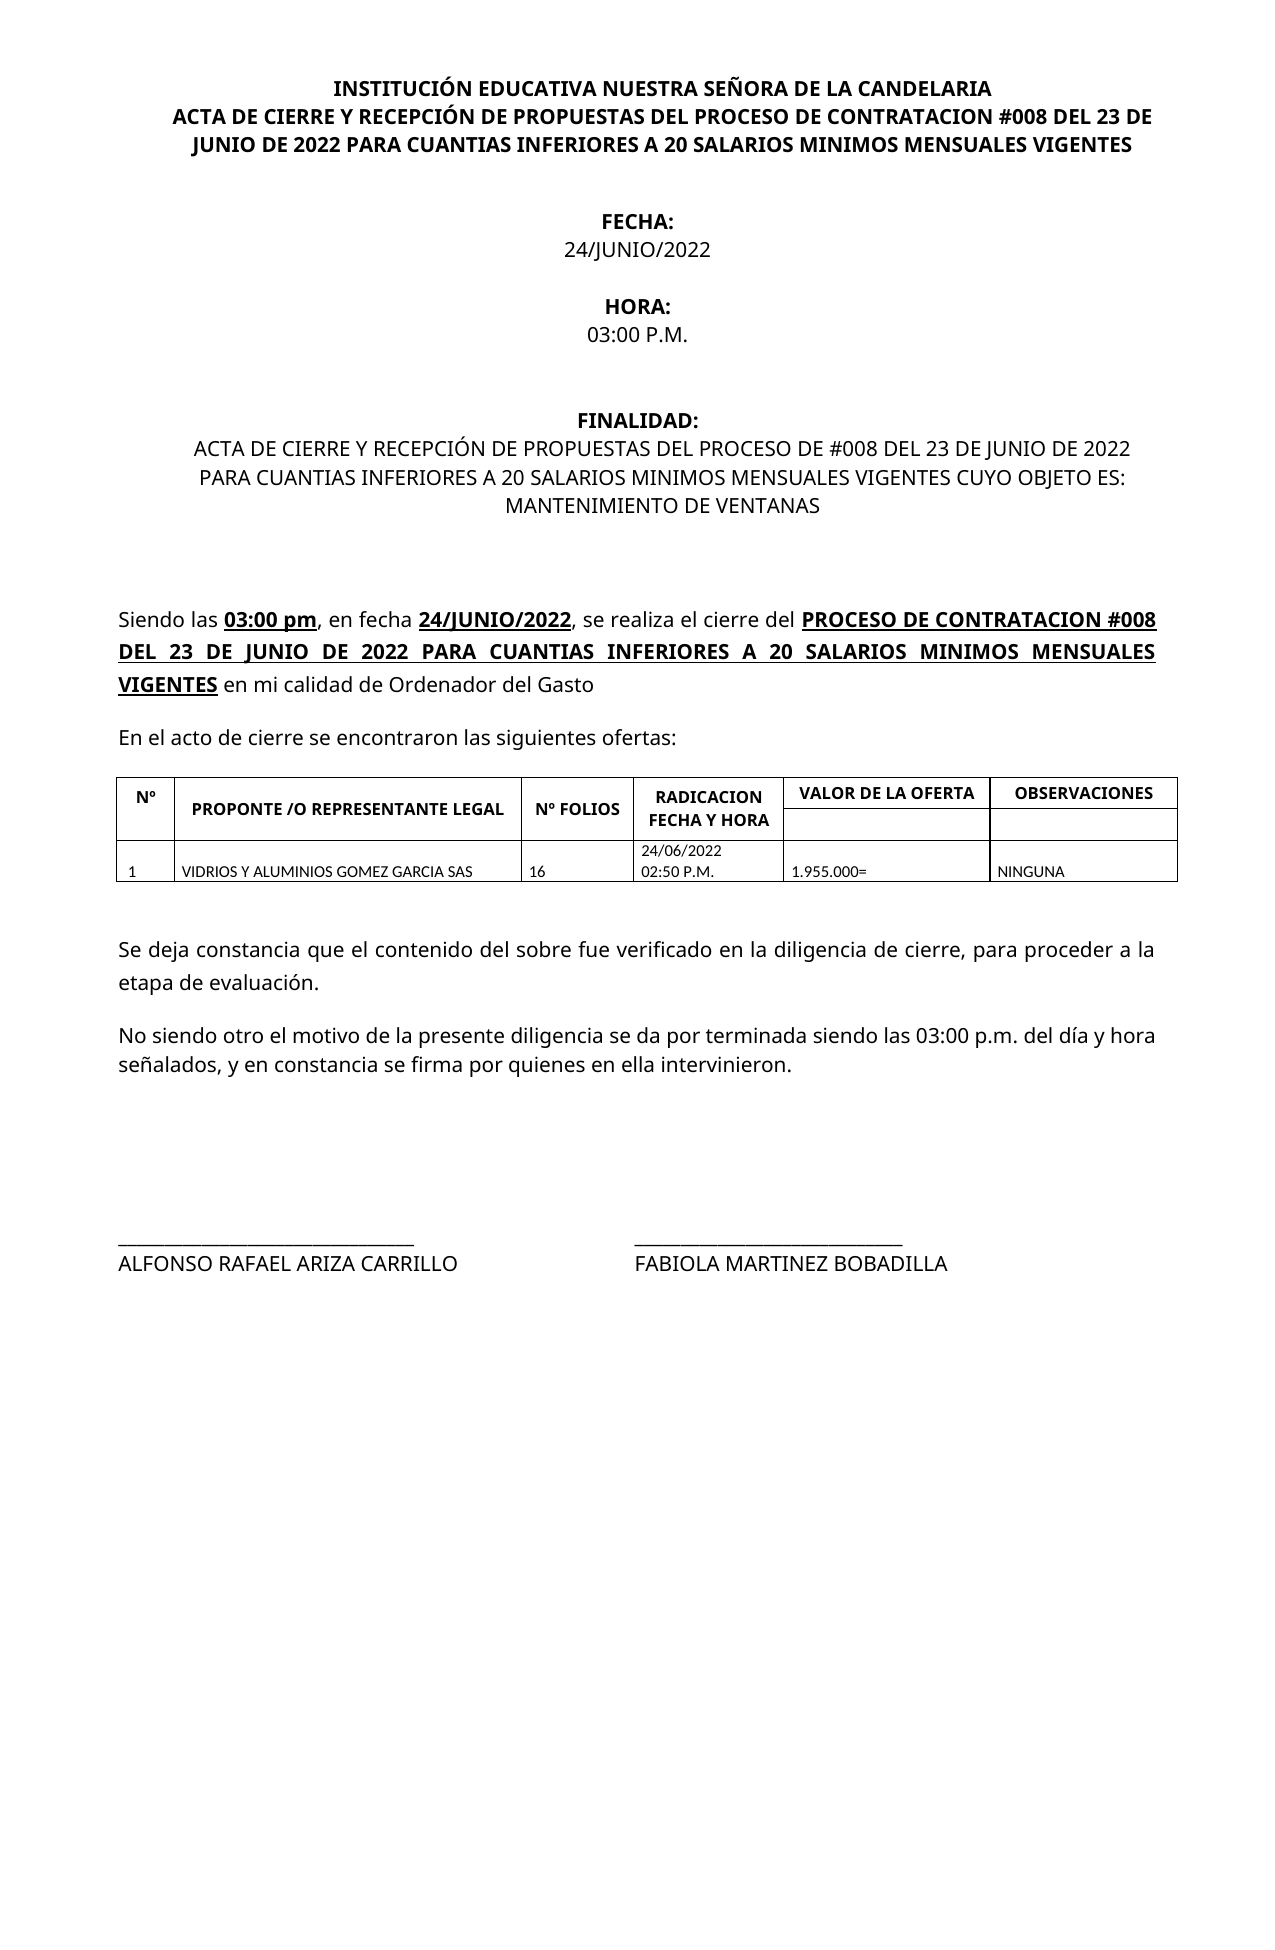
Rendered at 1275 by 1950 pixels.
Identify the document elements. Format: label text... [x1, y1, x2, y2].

table_header RADICACION FECHA Y HORA [634, 778, 783, 839]
table_header Nº FOLIOS [522, 778, 633, 839]
text Se deja constancia que el contenido del sobre fue verificado en la diligencia de cierre, para proceder a la etapa de evaluación. [118, 936, 1157, 997]
table_cell [991, 809, 1177, 839]
text FECHA: [118, 207, 1157, 235]
text Siendo las 03:00 pm, en fecha 24/JUNIO/2022, se realiza el cierre del PROCESO DE CONTRATACION #008 DEL 23 DE JUNIO DE 2022 PARA CUANTIAS INFERIORES A 20 SALARIOS MINIMOS MENSUALES VIGENTES en mi calidad de Ordenador del Gasto [118, 605, 1157, 698]
text 03:00 P.M. [118, 321, 1157, 349]
text En el acto de cierre se encontraron las siguientes ofertas: [118, 723, 1157, 752]
text No siendo otro el motivo de la presente diligencia se da por terminada siendo las 03:00 p.m. del día y hora señalados, y en constancia se firma por quienes en ella intervinieron. [118, 1022, 1157, 1078]
table_header OBSERVACIONES [991, 778, 1177, 808]
table_cell NINGUNA [991, 841, 1177, 881]
table_header VALOR DE LA OFERTA [784, 778, 989, 808]
text ________________________________ _____________________________ [118, 1221, 1157, 1249]
text HORA: [118, 292, 1157, 321]
text ACTA DE CIERRE Y RECEPCIÓN DE PROPUESTAS DEL PROCESO DE #008 DEL 23 DE JUNIO DE 2022 PARA CUANTIAS INFERIORES A 20 SALARIOS MINIMOS MENSUALES VIGENTES CUYO OBJETO ES: MANTENIMIENTO DE VENTANAS [168, 434, 1157, 519]
table_header PROPONTE /O REPRESENTANTE LEGAL [175, 778, 521, 839]
table_cell [784, 809, 989, 839]
table_header Nº [117, 778, 174, 839]
table_cell 1.955.000= [784, 841, 989, 881]
text FINALIDAD: [168, 406, 1157, 434]
table_cell 1 [117, 841, 174, 881]
table_cell VIDRIOS Y ALUMINIOS GOMEZ GARCIA SAS [175, 841, 521, 881]
table_cell 24/06/2022 02:50 P.M. [634, 841, 783, 881]
text ALFONSO RAFAEL ARIZA CARRILLO FABIOLA MARTINEZ BOBADILLA [118, 1249, 1157, 1278]
text 24/JUNIO/2022 [118, 235, 1157, 264]
table_cell 16 [522, 841, 633, 881]
